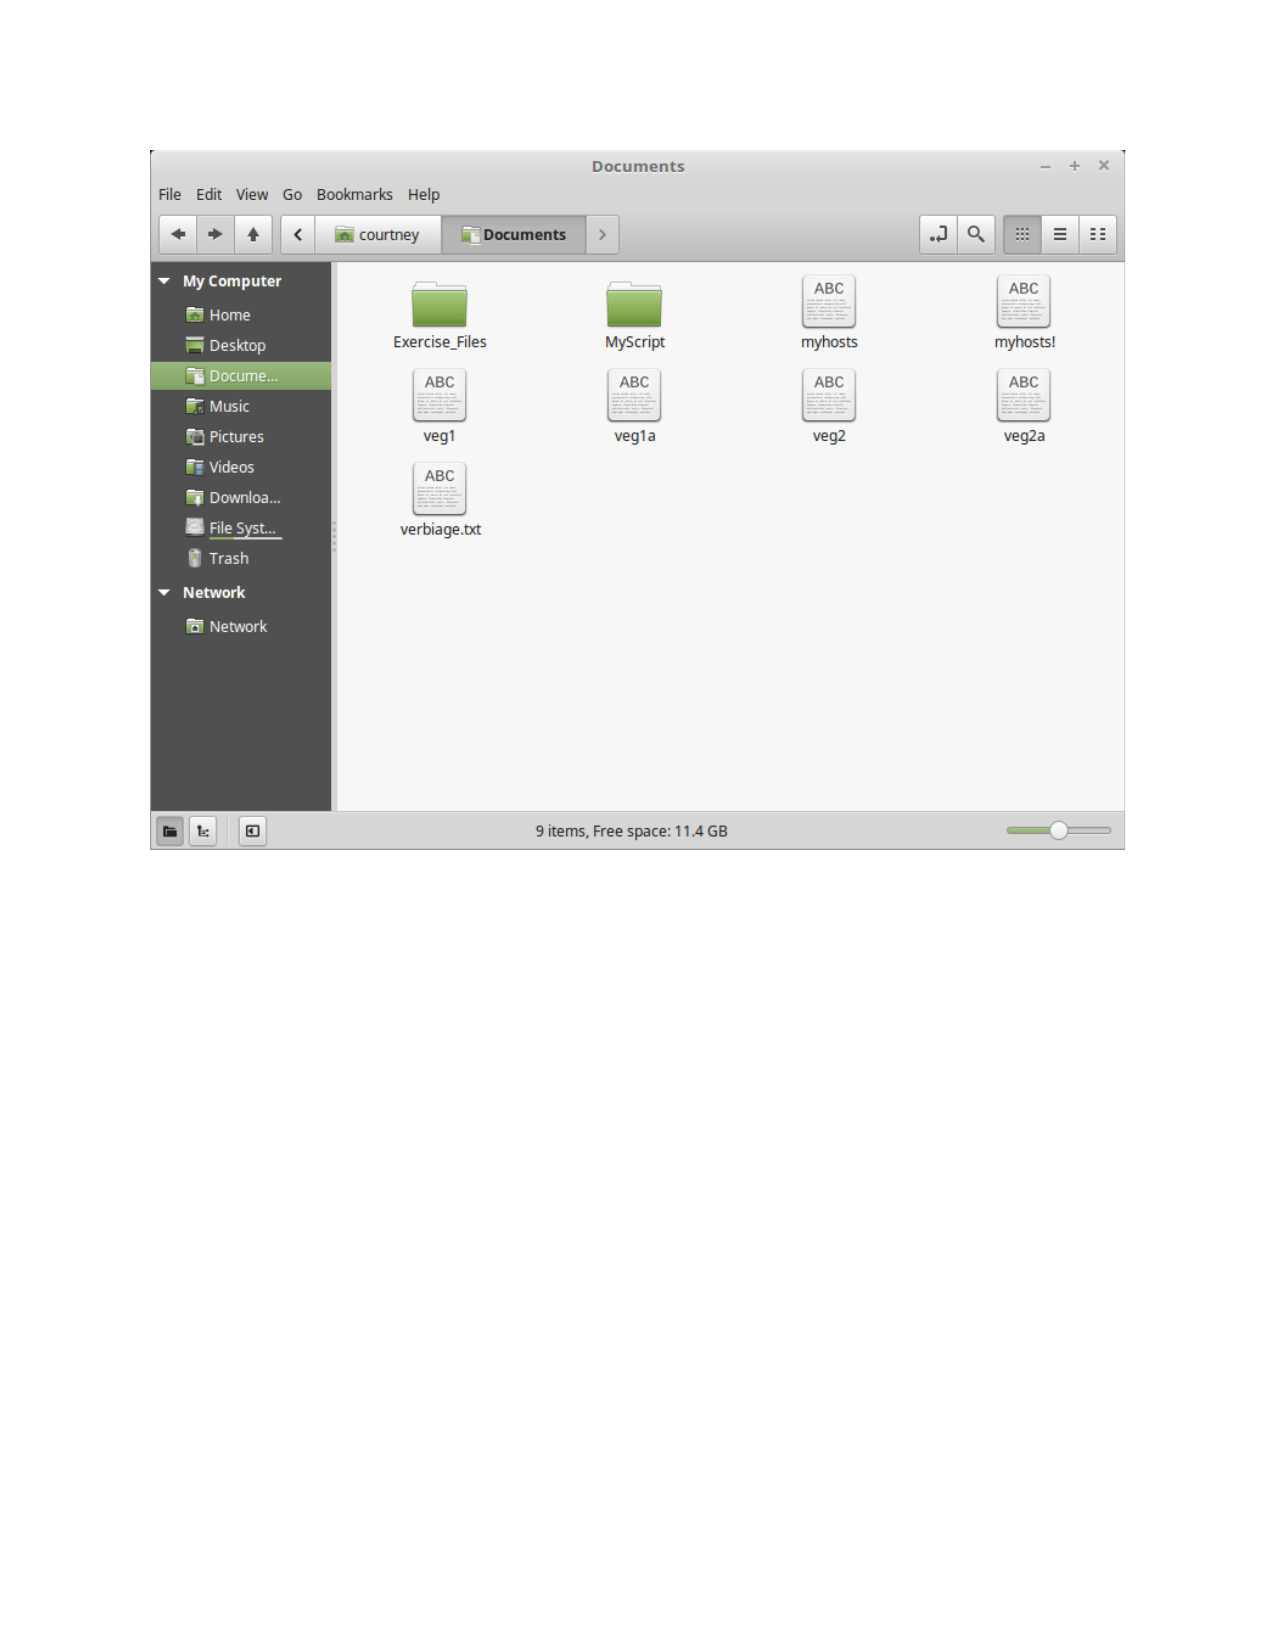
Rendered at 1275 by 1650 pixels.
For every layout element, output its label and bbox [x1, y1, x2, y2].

picture [150, 150, 1125, 850]
